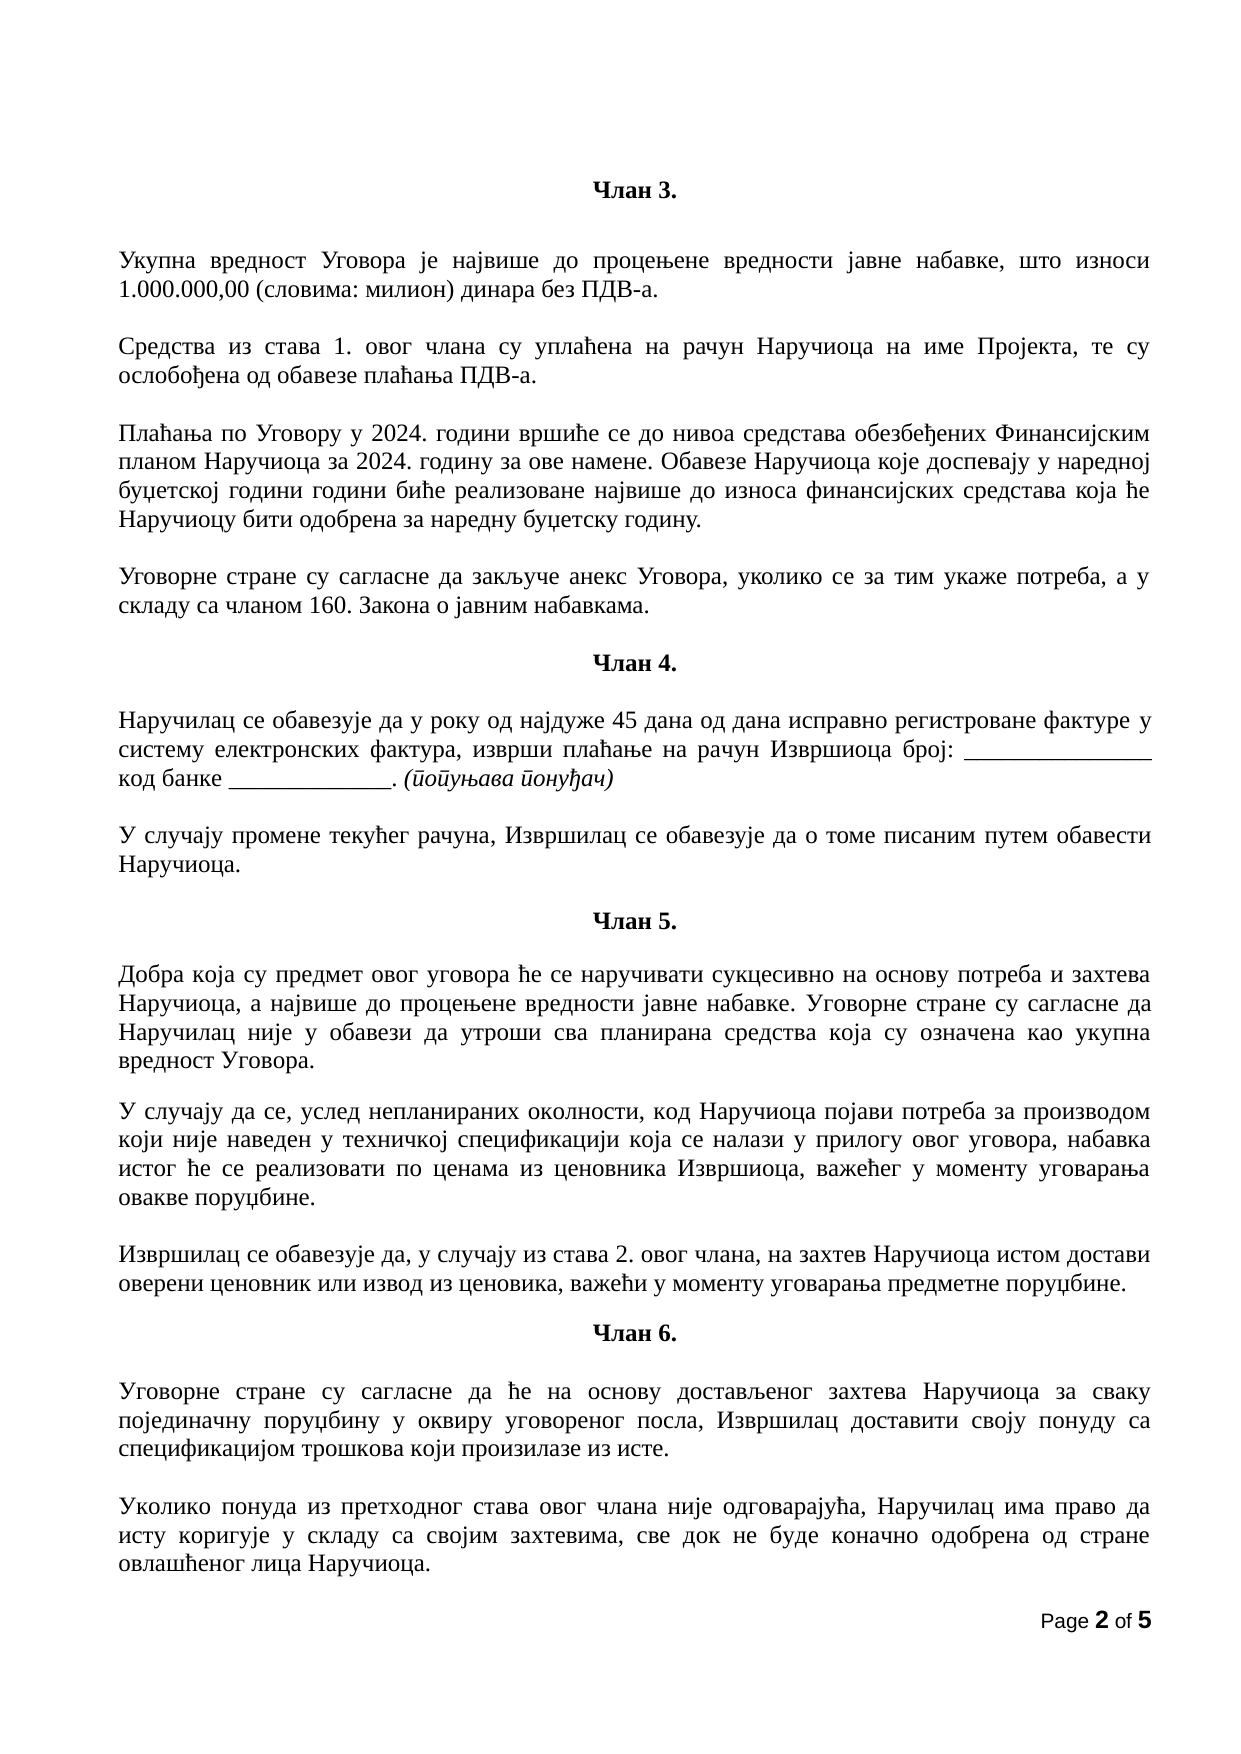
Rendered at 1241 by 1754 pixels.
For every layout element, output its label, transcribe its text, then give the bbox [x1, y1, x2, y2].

text Члан 4. [118, 648, 1152, 676]
text Наручилац се обавезује да у року од најдуже 45 дана од дана исправно регистроване фактуре у систему електронских фактура, изврши плаћање на рачун Извршиоца број: _______________ код банке _____________. (попуњава понуђач) [118, 705, 1152, 791]
text У случају промене текућег рачуна, Извршилац се обавезује да о томе писаним путем обавести Наручиоца. [118, 820, 1152, 878]
text Уколико понуда из претходног става овог члана није одговарајућа, Наручилац има право да исту коригује у складу са својим захтевима, све док не буде коначно одобрена од стране овлашћеног лица Наручиоца. [118, 1491, 1152, 1577]
text Уговорне стране су сагласне да ће на основу достављеног захтева Наручиоца за сваку појединачну поруџбину у оквиру уговореног посла, Извршилац доставити своју понуду са спецификацијом трошкова који произилазе из исте. [118, 1376, 1152, 1462]
text У случају да се, услед непланираних околности, код Наручиоца појави потреба за производом који није наведен у техничкој спецификацији која се налази у прилогу овог уговора, набавка истог ће се реализовати по ценама из ценовника Извршиоца, важећег у моменту уговарања овакве поруџбине. [118, 1096, 1152, 1211]
text Члан 5. [118, 906, 1152, 935]
text Плаћања по Уговору у 2024. години вршиће се до нивоа средстава обезбеђених Финансијским планом Наручиоца за 2024. годину за ове намене. Обавезе Наручиоца које доспевају у наредној буџетској години години биће реализоване највише до износа финансијских средстава која ће Наручиоцу бити одобрена за наредну буџетску годину. [118, 418, 1152, 533]
text Средства из става 1. овог члана су уплаћена на рачун Наручиоца на име Пројекта, те су ослобођена од обавезе плаћања ПДВ-а. [118, 331, 1152, 389]
text Члан 6. [118, 1318, 1152, 1347]
text Члан 3. [118, 176, 1152, 204]
text Уговорне стране су сагласне да закључе анекс Уговора, уколико се за тим укаже потреба, а у складу са чланом 160. Закона о јавним набавкама. [118, 561, 1152, 619]
text Добра која су предмет овог уговора ће се наручивати сукцесивно на основу потреба и захтева Наручиоца, а највише до процењене вредности јавне набавке. Уговорне стране су сагласне да Наручилац није у обавези да утроши сва планирана средства која су означена као укупна вредност Уговора. [118, 959, 1152, 1074]
text Извршилац се обавезује да, у случају из става 2. овог члана, на захтев Наручиоца истом достави оверени ценовник или извод из ценовика, важећи у моменту уговарања предметне поруџбине. [118, 1239, 1152, 1297]
text Укупна вредност Уговора је највише до процењене вредности јавне набавке, што износи 1.000.000,00 (словима: милион) динара без ПДВ-а. [118, 245, 1152, 303]
